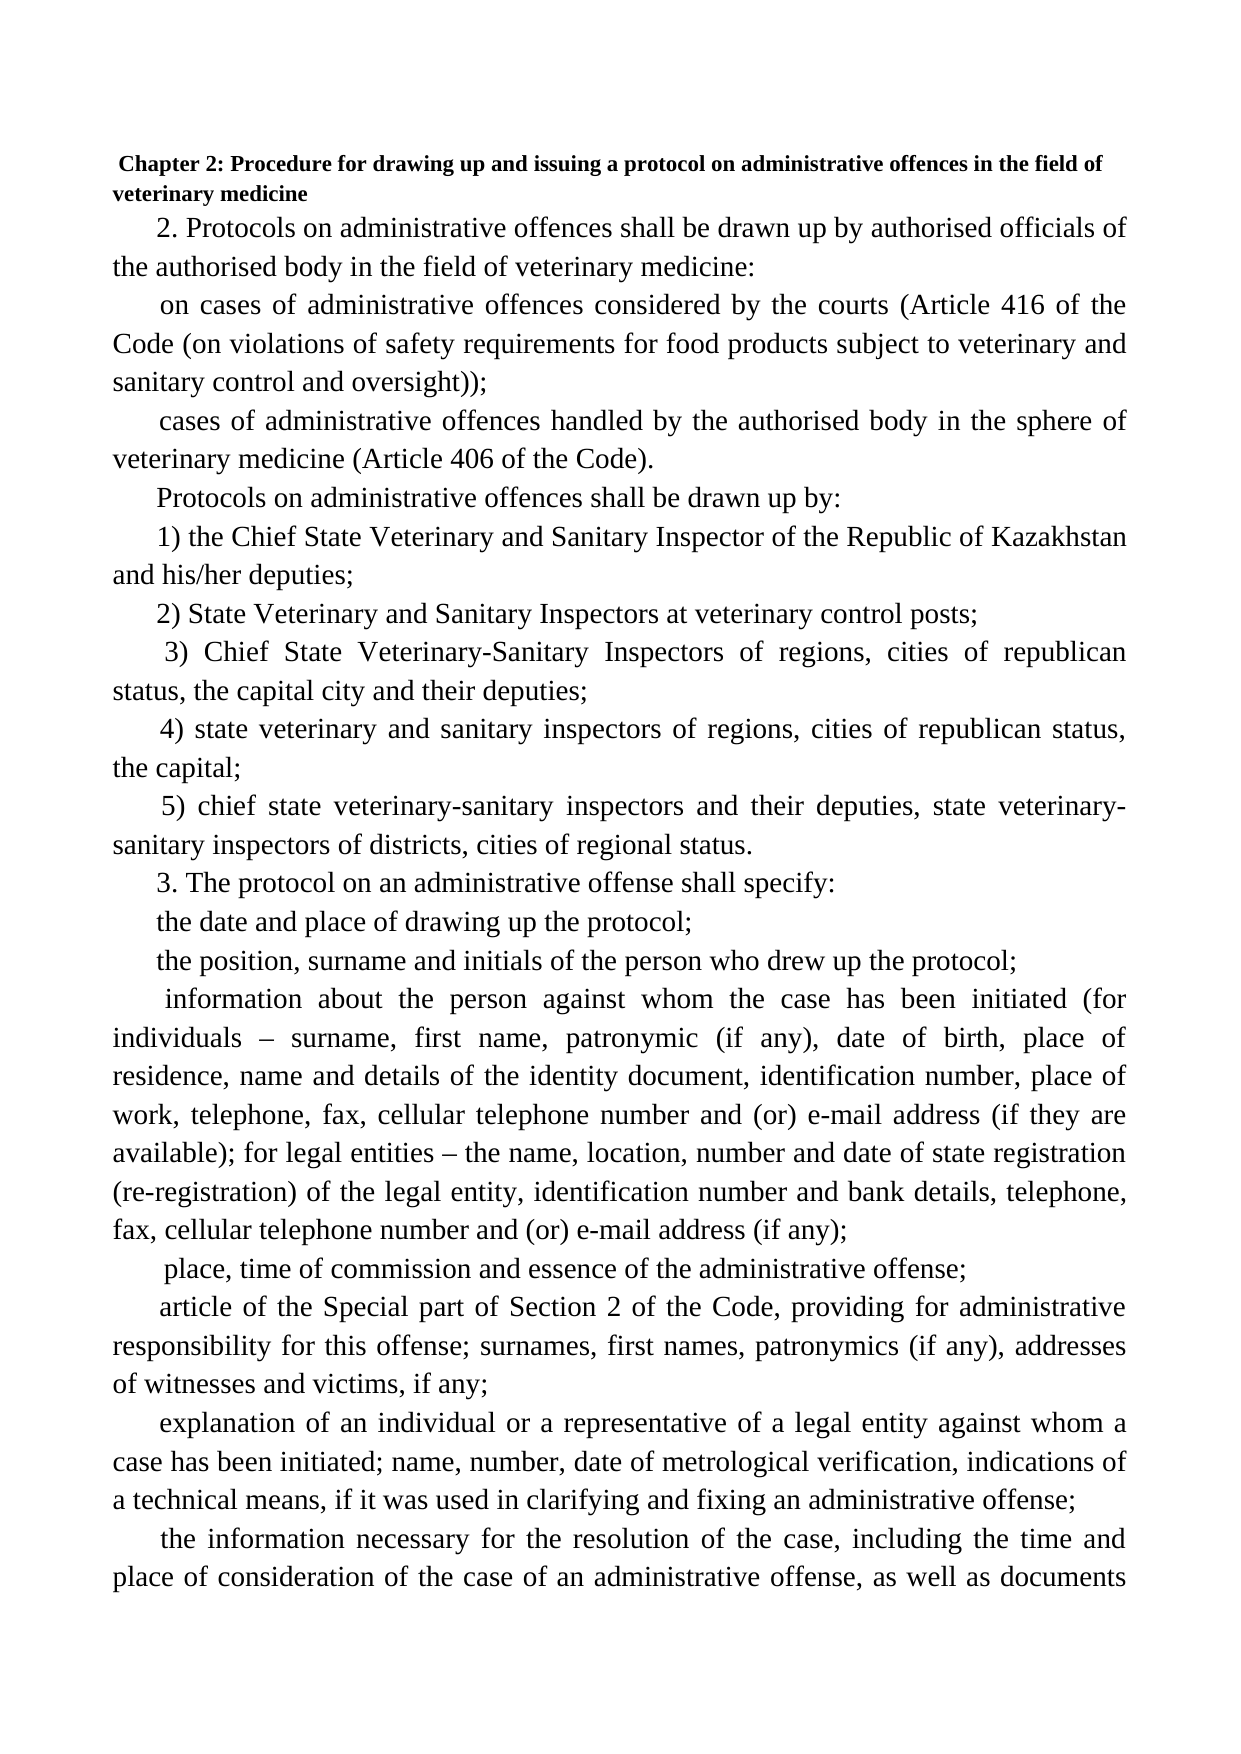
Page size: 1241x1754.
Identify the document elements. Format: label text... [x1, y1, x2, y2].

text 2. Protocols on administrative offences shall be drawn up by authorised officials of the authorised body in the field of veterinary medicine: [112, 210, 1128, 282]
text explanation of an individual or a representative of a legal entity against whom a case has been initiated; name, number, date of metrological verification, indications of a technical means, if it was used in clarifying and fixing an administrative offense; [112, 1405, 1128, 1516]
text Protocols on administrative offences shall be drawn up by: [112, 480, 1128, 514]
text 2) State Veterinary and Sanitary Inspectors at veterinary control posts; [112, 596, 1128, 629]
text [112, 1521, 1128, 1593]
text the date and place of drawing up the protocol; [112, 904, 1128, 938]
text on cases of administrative offences considered by the courts (Article 416 of the Code (on violations of safety requirements for food products subject to veterinary and sanitary control and oversight)); [112, 287, 1128, 398]
text 4) state veterinary and sanitary inspectors of regions, cities of republican status, the capital; [112, 711, 1128, 783]
text article of the Special part of Section 2 of the Code, providing for administrative responsibility for this offense; surnames, first names, patronymics (if any), addresses of witnesses and victims, if any; [112, 1289, 1128, 1400]
text information about the person against whom the case has been initiated (for individuals – surname, first name, patronymic (if any), date of birth, place of residence, name and details of the identity document, identification number, place of work, telephone, fax, cellular telephone number and (or) e-mail address (if they are available); for legal entities – the name, location, number and date of state registration (re-registration) of the legal entity, identification number and bank details, telephone, fax, cellular telephone number and (or) e-mail address (if any); [112, 981, 1128, 1246]
text 3) Chief State Veterinary-Sanitary Inspectors of regions, cities of republican status, the capital city and their deputies; [112, 634, 1128, 706]
text 3. The protocol on an administrative offense shall specify: [112, 866, 1128, 899]
text the position, surname and initials of the person who drew up the protocol; [112, 943, 1128, 976]
text 1) the Chief State Veterinary and Sanitary Inspector of the Republic of Kazakhstan and his/her deputies; [112, 519, 1128, 591]
text cases of administrative offences handled by the authorised body in the sphere of veterinary medicine (Article 406 of the Code). [112, 403, 1128, 475]
text Chapter 2: Procedure for drawing up and issuing a protocol on administrative offences in the field of veterinary medicine [112, 150, 1128, 207]
text place, time of commission and essence of the administrative offense; [112, 1251, 1128, 1284]
text 5) chief state veterinary-sanitary inspectors and their deputies, state veterinary-sanitary inspectors of districts, cities of regional status. [112, 788, 1128, 861]
